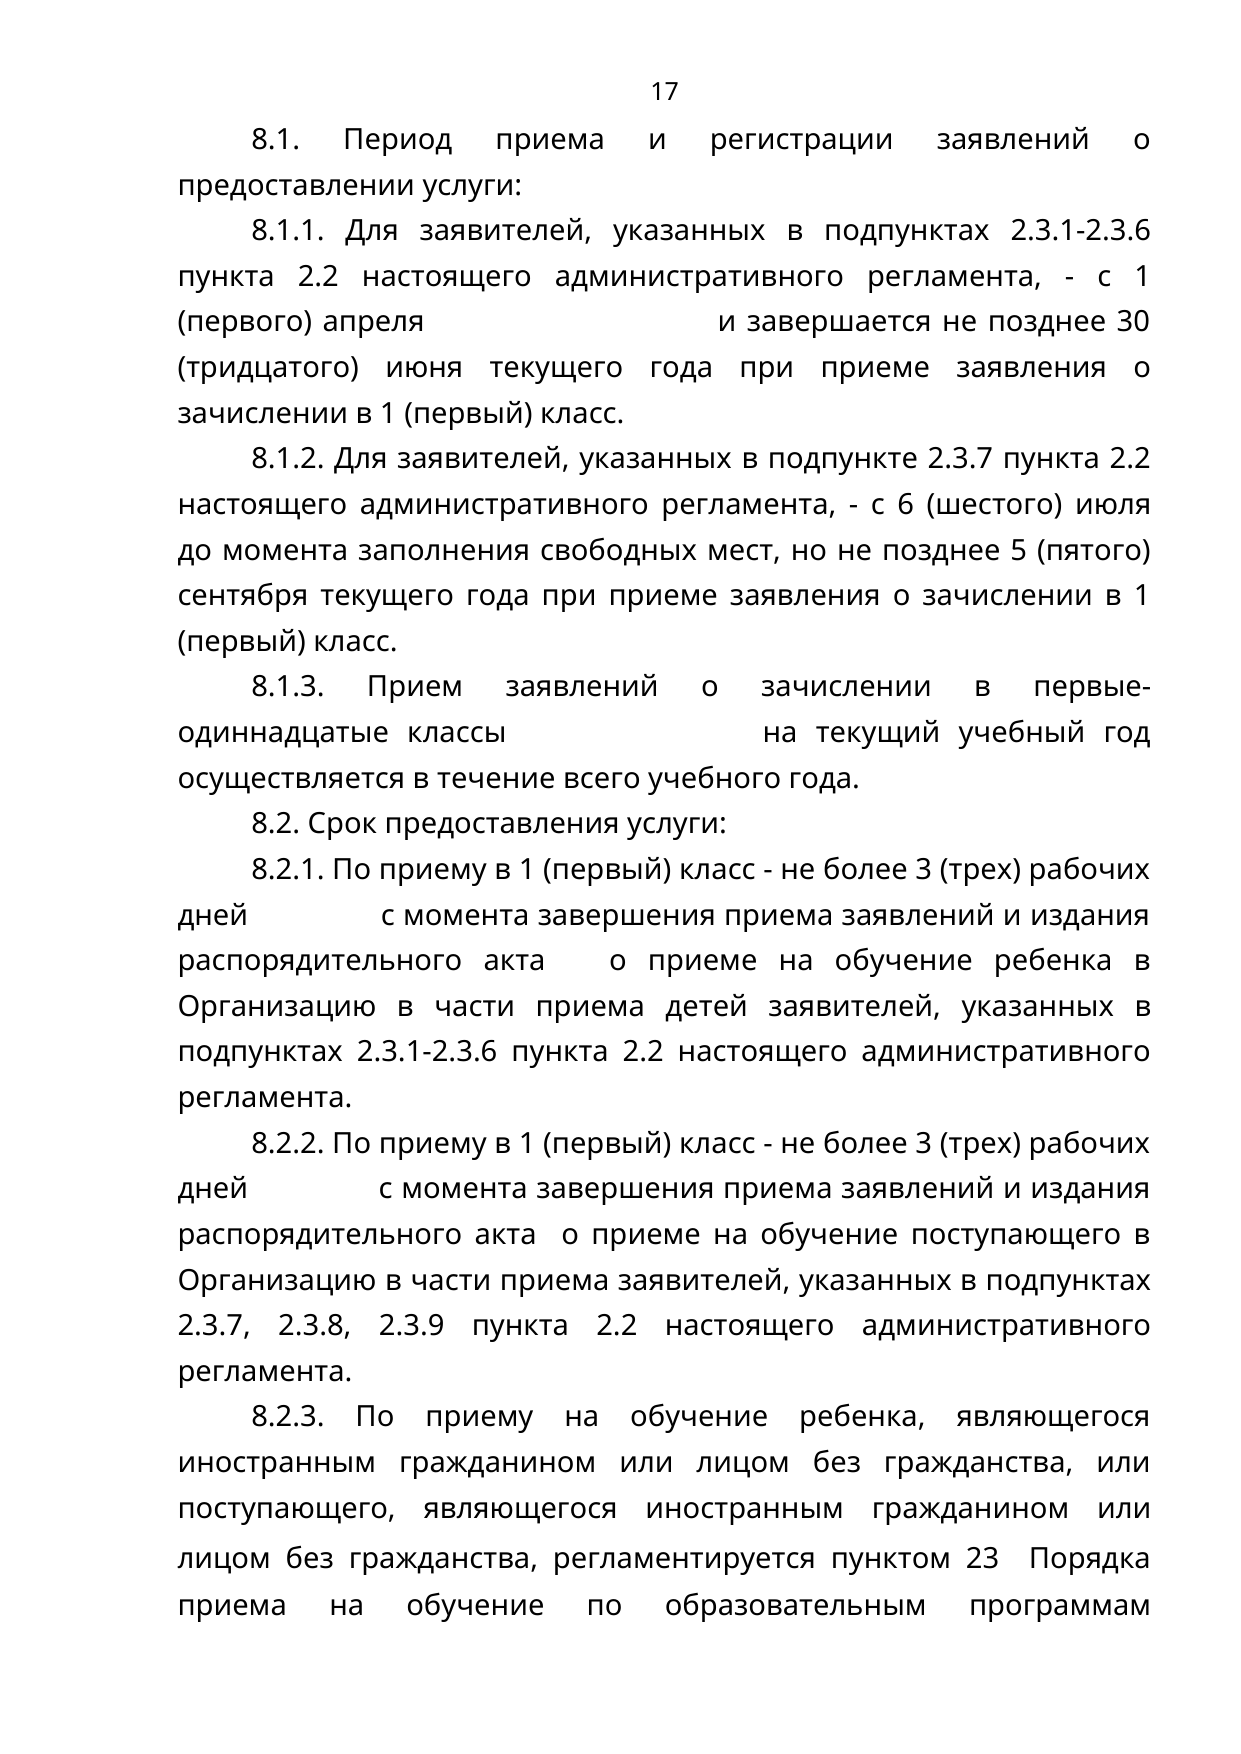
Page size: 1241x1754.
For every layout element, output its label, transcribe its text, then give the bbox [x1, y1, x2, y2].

text 8.1. Период приема и регистрации заявлений о предоставлении услуги: [177, 118, 1152, 203]
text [177, 1396, 1152, 1623]
text 8.2.2. По приему в 1 (первый) класс - не более 3 (трех) рабочих дней с момента завершения приема заявлений и издания распорядительного акта о приеме на обучение поступающего в Организацию в части приема заявителей, указанных в подпунктах 2.3.7, 2.3.8, 2.3.9 пункта 2.2 настоящего административного регламента. [177, 1122, 1152, 1390]
text 8.1.3. Прием заявлений о зачислении в первые-одиннадцатые классы на текущий учебный год осуществляется в течение всего учебного года. [177, 666, 1152, 797]
text 8.1.2. Для заявителей, указанных в подпункте 2.3.7 пункта 2.2 настоящего административного регламента, - с 6 (шестого) июля до момента заполнения свободных мест, но не позднее 5 (пятого) сентября текущего года при приеме заявления о зачислении в 1 (первый) класс. [177, 437, 1152, 660]
text 8.2.1. По приему в 1 (первый) класс - не более 3 (трех) рабочих дней с момента завершения приема заявлений и издания распорядительного акта о приеме на обучение ребенка в Организацию в части приема детей заявителей, указанных в подпунктах 2.3.1-2.3.6 пункта 2.2 настоящего административного регламента. [177, 848, 1152, 1116]
text 8.2. Срок предоставления услуги: [177, 802, 1152, 842]
text 8.1.1. Для заявителей, указанных в подпунктах 2.3.1-2.3.6 пункта 2.2 настоящего административного регламента, - с 1 (первого) апреля и завершается не позднее 30 (тридцатого) июня текущего года при приеме заявления о зачислении в 1 (первый) класс. [177, 209, 1152, 432]
